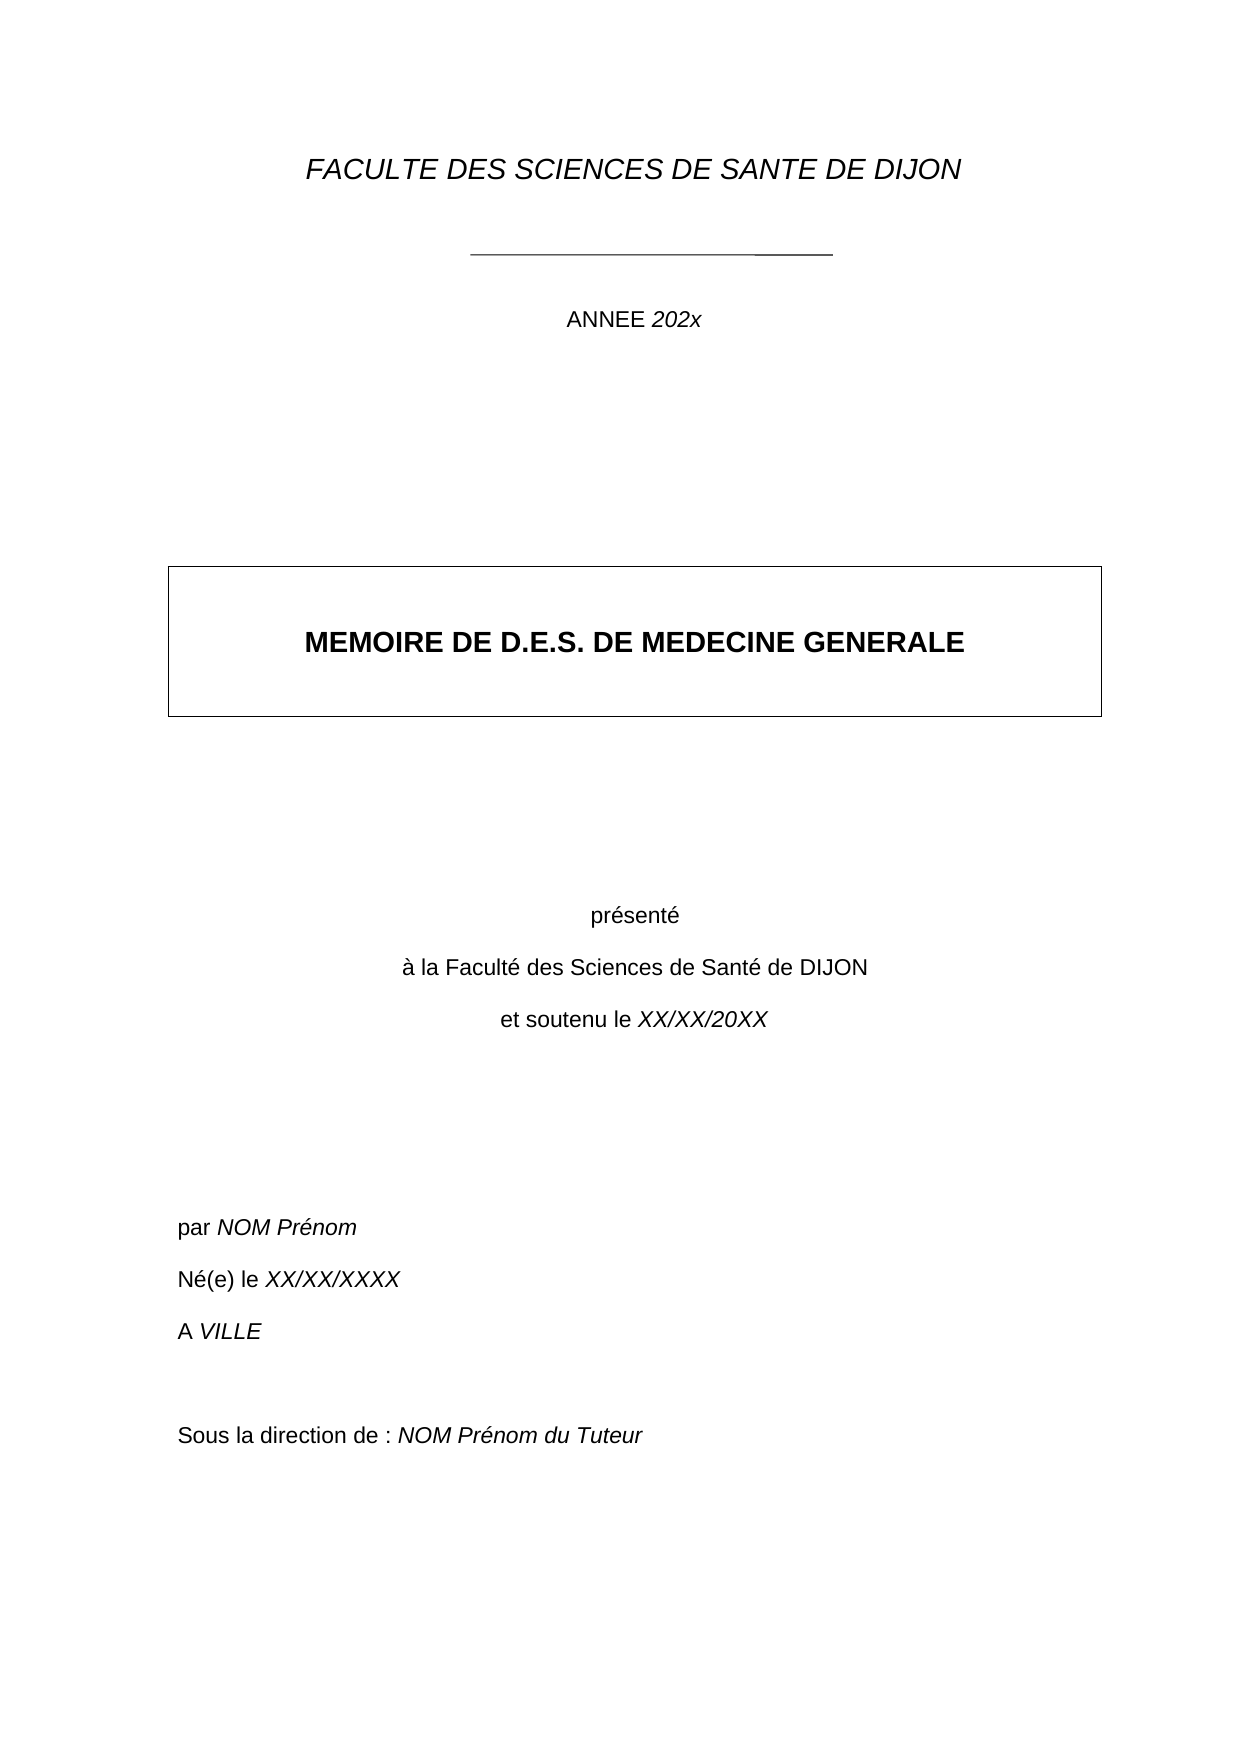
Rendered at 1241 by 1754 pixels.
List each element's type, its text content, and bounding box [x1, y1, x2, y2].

text Sous la direction de : NOM Prénom du Tuteur [177, 1422, 1092, 1448]
text à la Faculté des Sciences de Santé de DIJON [177, 954, 1092, 981]
text par NOM Prénom [177, 1214, 1048, 1240]
subtitle FACULTE DES SCIENCES DE SANTE DE DIJON [177, 152, 1092, 185]
text MEMOIRE DE D.E.S. DE MEDECINE GENERALE [169, 622, 1101, 658]
text ANNEE 202x [177, 306, 1092, 332]
text Né(e) le XX/XX/XXXX [177, 1266, 1092, 1292]
text A VILLE [177, 1318, 1092, 1344]
text présenté [177, 902, 1092, 929]
text et soutenu le XX/XX/20XX [177, 1006, 1092, 1033]
